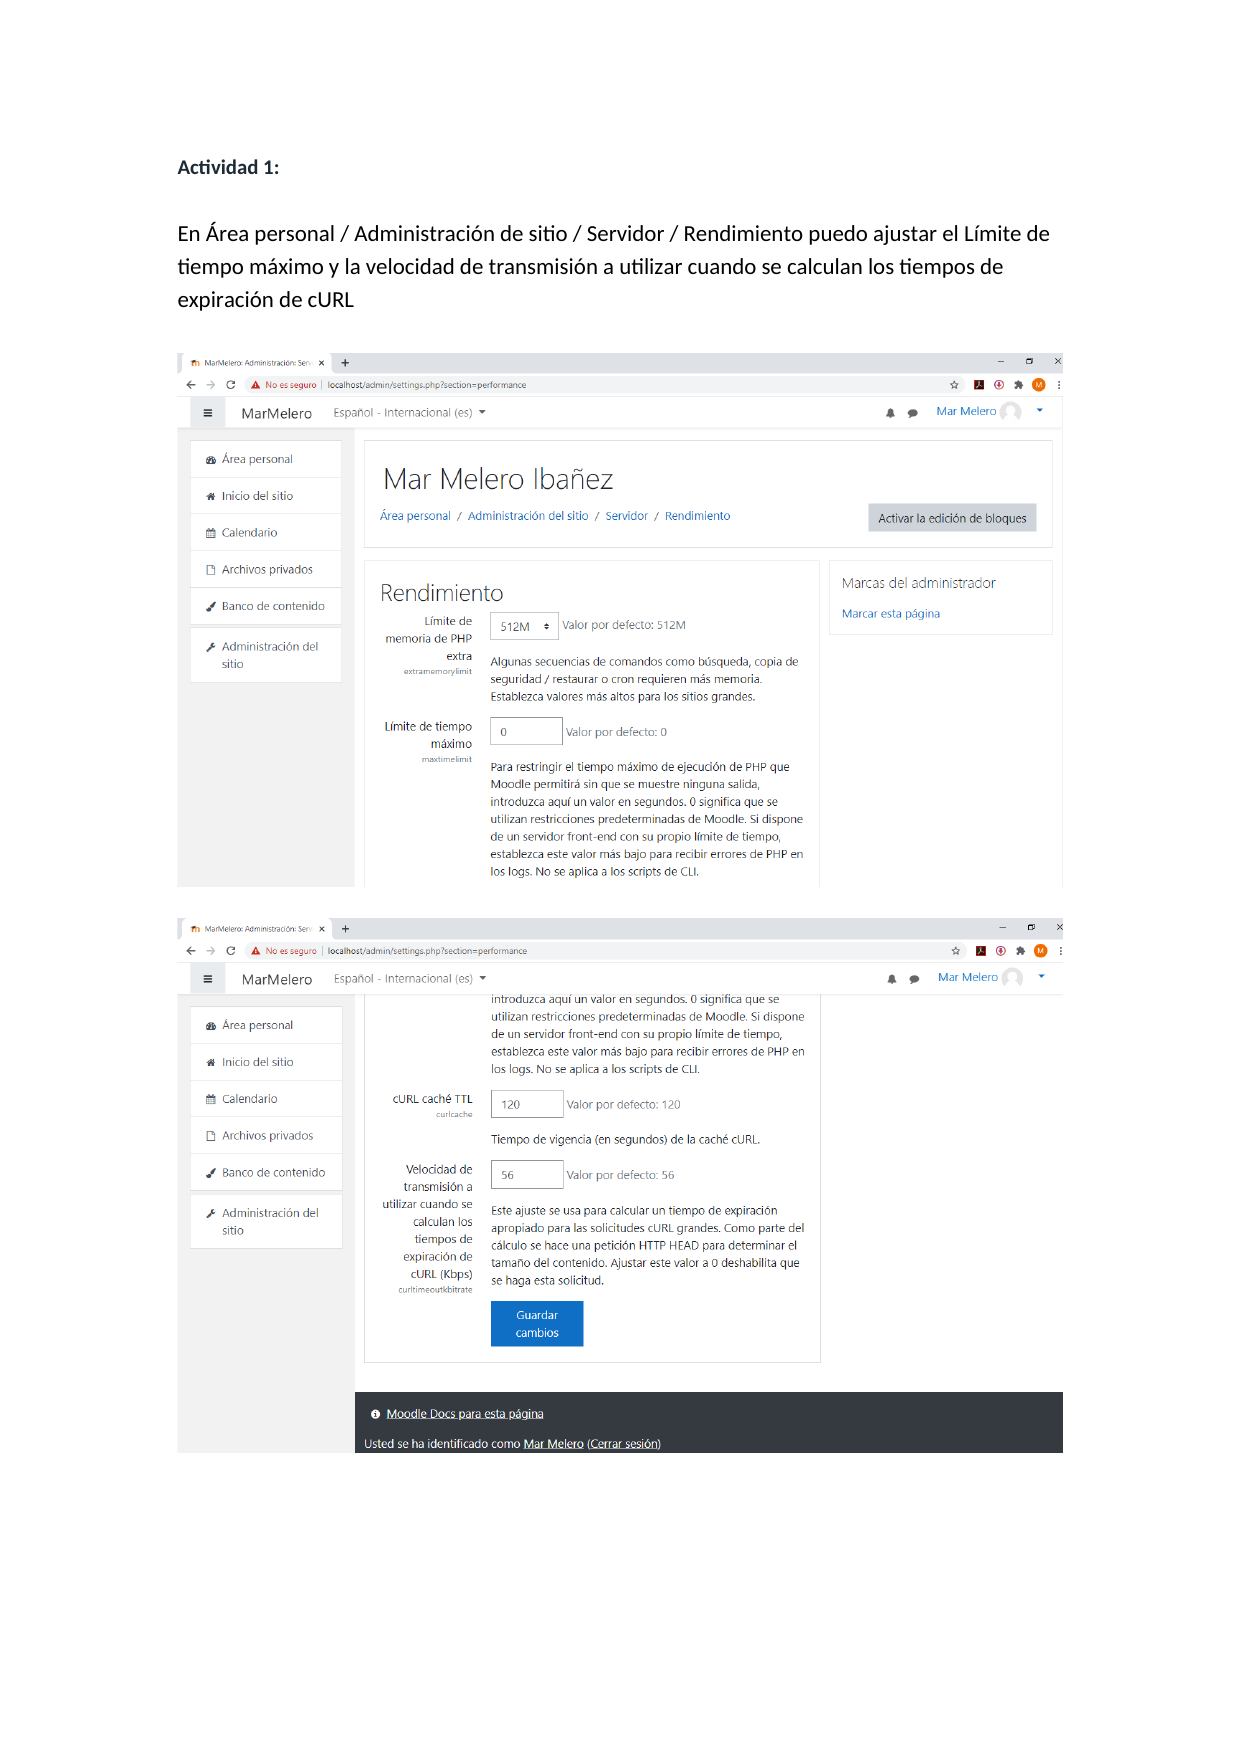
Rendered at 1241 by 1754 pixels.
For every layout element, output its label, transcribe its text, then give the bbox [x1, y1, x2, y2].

text Actividad 1: [177, 148, 1063, 181]
text En Área personal / Administración de sitio / Servidor / Rendimiento puedo ajustar el Límite de tiempo máximo y la velocidad de transmisión a utilizar cuando se calculan los tiempos de expiración de cURL [177, 214, 1063, 314]
picture [177, 353, 1063, 887]
picture [177, 918, 1063, 1453]
